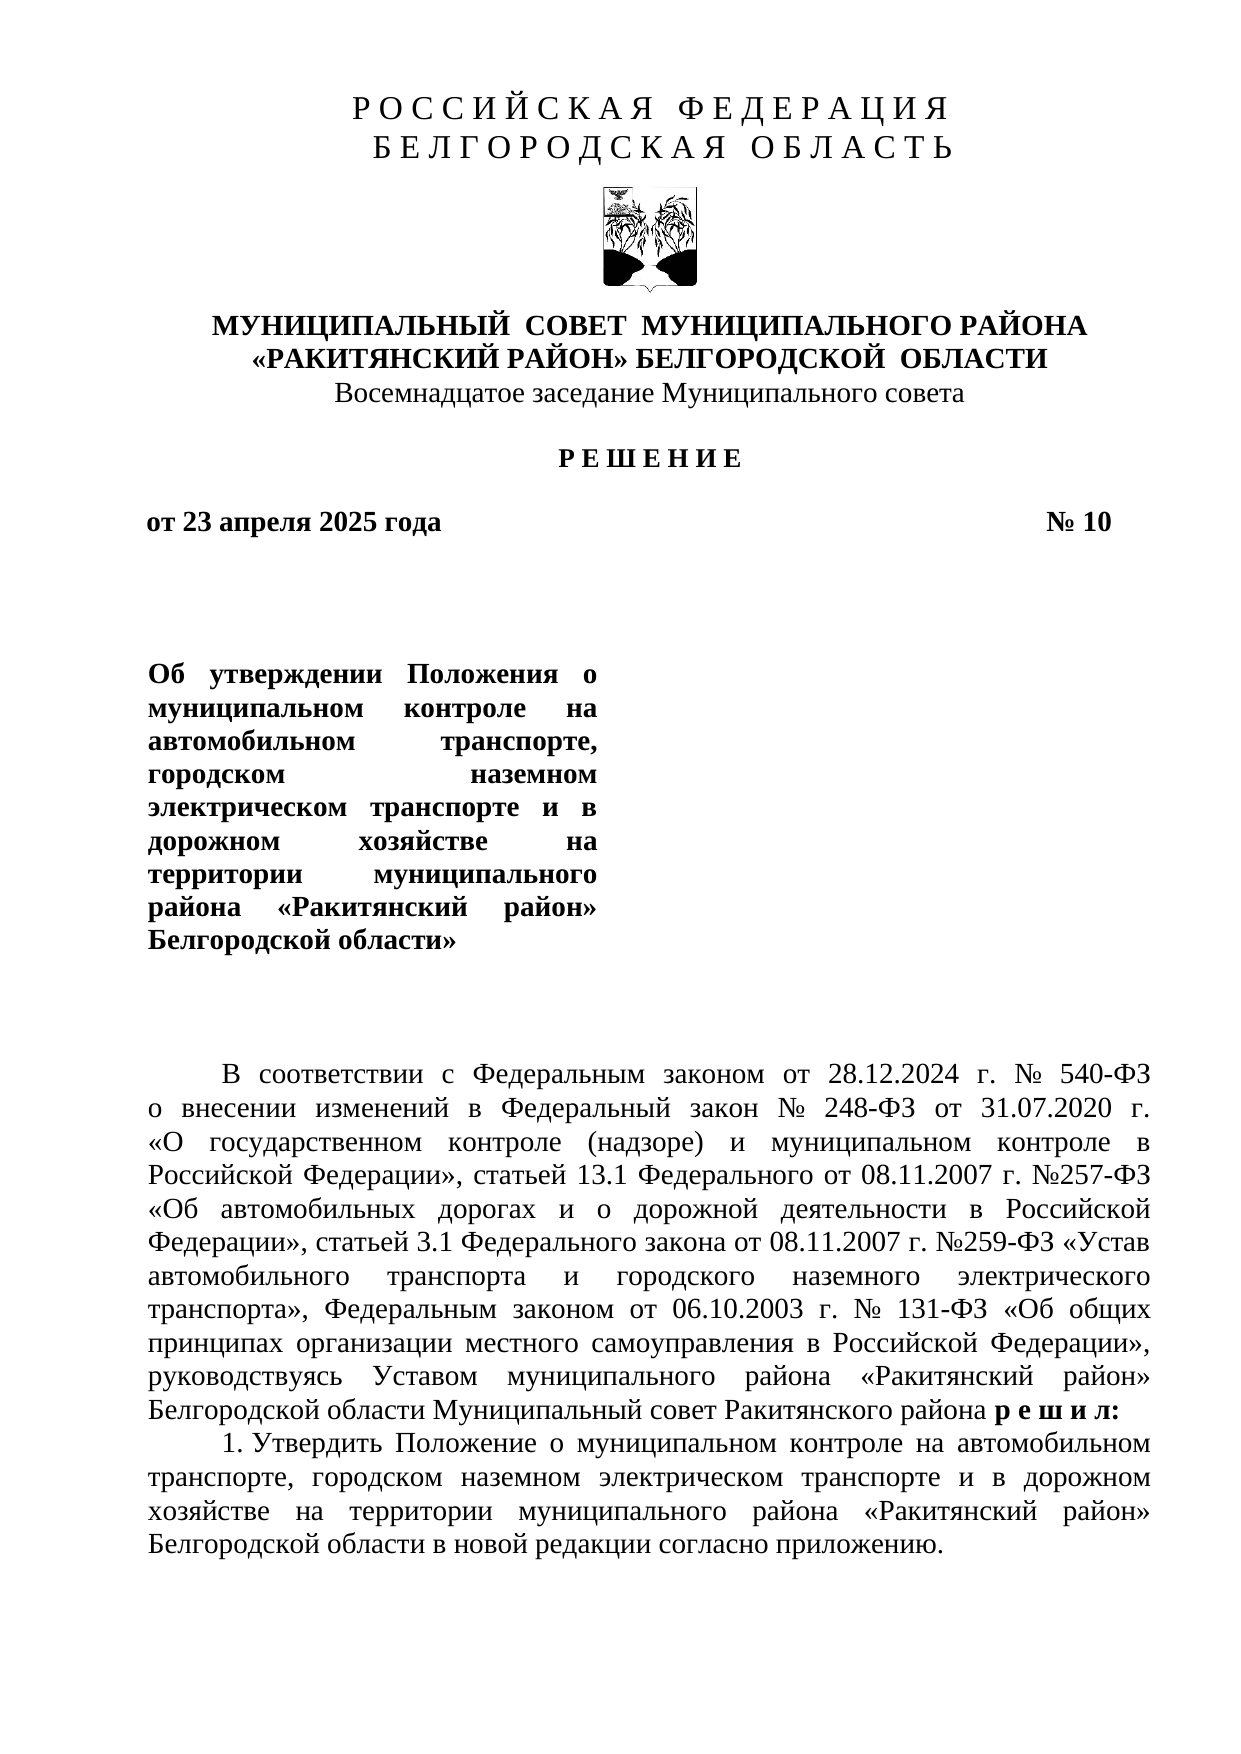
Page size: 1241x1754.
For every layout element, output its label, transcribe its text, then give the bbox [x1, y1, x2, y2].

text «РАКИТЯНСКИЙ РАЙОН» БЕЛГОРОДСКОЙ ОБЛАСТИ [148, 341, 1152, 375]
text МУНИЦИПАЛЬНЫЙ СОВЕТ МУНИЦИПАЛЬНОГО РАЙОНА [148, 308, 1152, 341]
text Об утверждении Положения о муниципальном контроле на автомобильном транспорте, городском наземном электрическом транспорте и в дорожном хозяйстве на территории муниципального района «Ракитянский район» Белгородской области» [148, 657, 598, 956]
text Р Е Ш Е Н И Е [148, 442, 1152, 473]
text Р О С С И Й С К А Я Ф Е Д Е Р А Ц И Я [148, 89, 1152, 127]
text Восемнадцатое заседание Муниципального совета [148, 375, 1152, 408]
text от 23 апреля 2025 года № 10 [146, 504, 1152, 538]
text Б Е Л Г О Р О Д С К А Я О Б Л А С Т Ь [148, 127, 1152, 165]
picture [601, 184, 698, 294]
list Утвердить Положение о муниципальном контроле на автомобильном транспорте, городском наземном электрическом транспорте и в дорожном хозяйстве на территории муниципального района «Ракитянский район» Белгородской области в новой редакции согласно приложению. [148, 1426, 1152, 1560]
text В соответствии с Федеральным законом от 28.12.2024 г. № 540-ФЗ о внесении изменений в Федеральный закон № 248-ФЗ от 31.07.2020 г. «О государственном контроле (надзоре) и муниципальном контроле в Российской Федерации», статьей 13.1 Федерального от 08.11.2007 г. №257-ФЗ «Об автомобильных дорогах и о дорожной деятельности в Российской Федерации», статьей 3.1 Федерального закона от 08.11.2007 г. №259-ФЗ «Устав автомобильного транспорта и городского наземного электрического транспорта», Федеральным законом от 06.10.2003 г. № 131-ФЗ «Об общих принципах организации местного самоуправления в Российской Федерации», руководствуясь Уставом муниципального района «Ракитянский район» Белгородской области Муниципальный совет Ракитянского района р е ш и л: [148, 1057, 1152, 1426]
